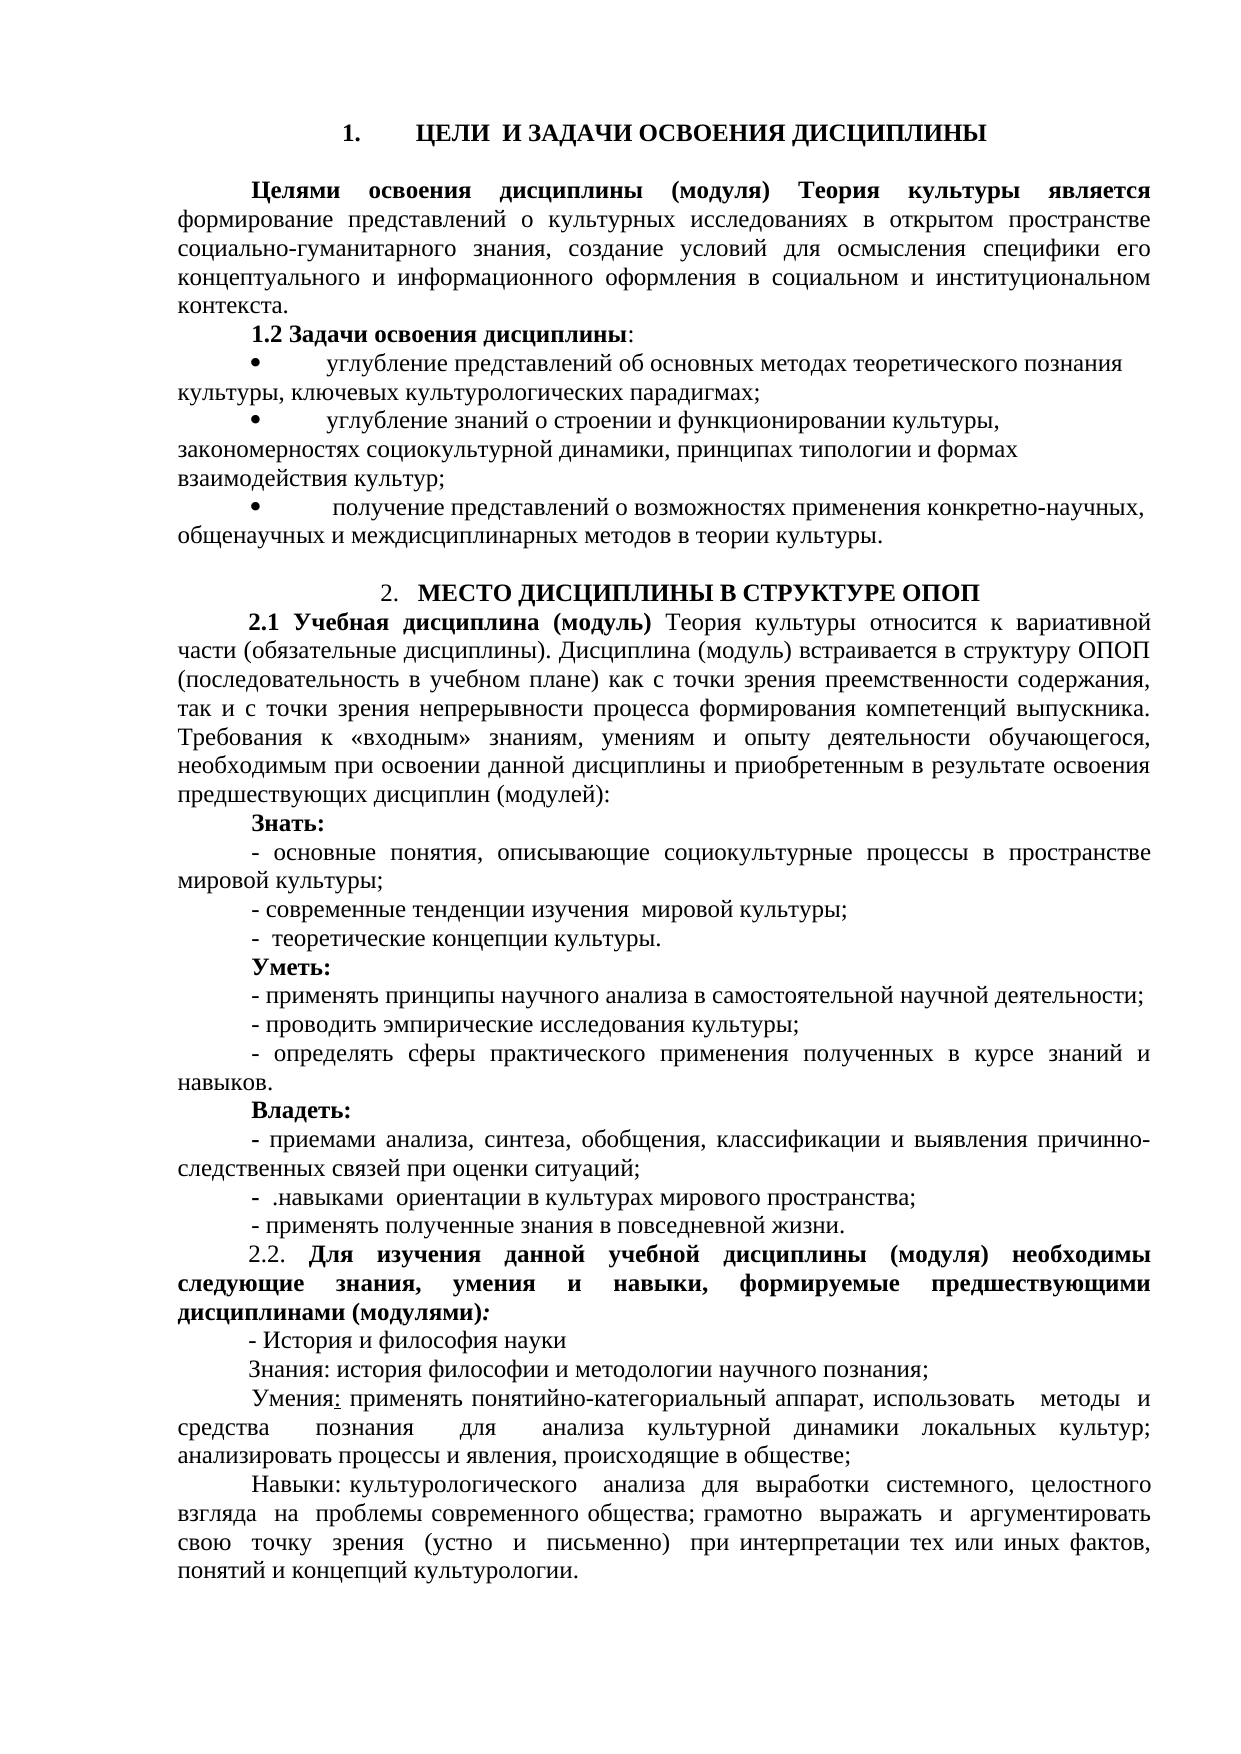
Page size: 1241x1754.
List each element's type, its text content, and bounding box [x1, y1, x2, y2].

text - проводить эмпирические исследования культуры; [177, 1009, 1152, 1038]
text - приемами анализа, синтеза, обобщения, классификации и выявления причинно-следственных связей при оценки ситуаций; [177, 1124, 1152, 1182]
text - применять полученные знания в повседневной жизни. [177, 1211, 1152, 1239]
text - основные понятия, описывающие социокультурные процессы в пространстве мировой культуры; [177, 837, 1152, 894]
text Уметь: [177, 952, 1152, 981]
text 2.2. Для изучения данной учебной дисциплины (модуля) необходимы следующие знания, умения и навыки, формируемые предшествующими дисциплинами (модулями): [177, 1239, 1152, 1326]
list МЕСТО ДИСЦИПЛИНЫ В СТРУКТУРЕ ОПОП [215, 578, 1152, 607]
list углубление знаний о строении и функционировании культуры, закономерностях социокультурной динамики, принципах типологии и формах взаимодействия культур; [177, 406, 1152, 492]
text Владеть: [177, 1096, 1152, 1124]
text Знать: [177, 808, 1152, 837]
text - современные тенденции изучения мировой культуры; [177, 894, 1152, 923]
text 2.1 Учебная дисциплина (модуль) Теория культуры относится к вариативной части (обязательные дисциплины). Дисциплина (модуль) встраивается в структуру ОПОП (последовательность в учебном плане) как с точки зрения преемственности содержания, так и с точки зрения непрерывности процесса формирования компетенций выпускника. Требования к «входным» знаниям, умениям и опыту деятельности обучающегося, необходимым при освоении данной дисциплины и приобретенным в результате освоения предшествующих дисциплин (модулей): [177, 607, 1152, 808]
text - определять сферы практического применения полученных в курсе знаний и навыков. [177, 1038, 1152, 1096]
text Целями освоения дисциплины (модуля) Теория культуры является формирование представлений о культурных исследованиях в открытом пространстве социально-гуманитарного знания, создание условий для осмысления специфики его концептуального и информационного оформления в социальном и институциональном контекста. [177, 176, 1152, 319]
text Знания: история философии и методологии научного познания; [177, 1354, 1152, 1383]
text - История и философия науки [177, 1326, 1152, 1354]
text - .навыками ориентации в культурах мирового пространства; [177, 1182, 1152, 1211]
list ЦЕЛИ И ЗАДАЧИ ОСВОЕНИЯ ДИСЦИПЛИНЫ [177, 118, 1152, 147]
text - применять принципы научного анализа в самостоятельной научной деятельности; [177, 981, 1152, 1009]
list получение представлений о возможностях применения конкретно-научных, общенаучных и междисциплинарных методов в теории культуры. [177, 492, 1152, 549]
text Умения: применять понятийно-категориальный аппарат, использовать методы и средства познания для анализа культурной динамики локальных культур; анализировать процессы и явления, происходящие в обществе; [177, 1383, 1152, 1469]
list углубление представлений об основных методах теоретического познания культуры, ключевых культурологических парадигмах; [177, 348, 1152, 406]
text 1.2 Задачи освоения дисциплины: [177, 319, 1152, 348]
text Навыки: культурологического анализа для выработки системного, целостного взгляда на проблемы современного общества; грамотно выражать и аргументировать свою точку зрения (устно и письменно) при интерпретации тех или иных фактов, понятий и концепций культурологии. [177, 1469, 1152, 1584]
text - теоретические концепции культуры. [177, 923, 1152, 952]
